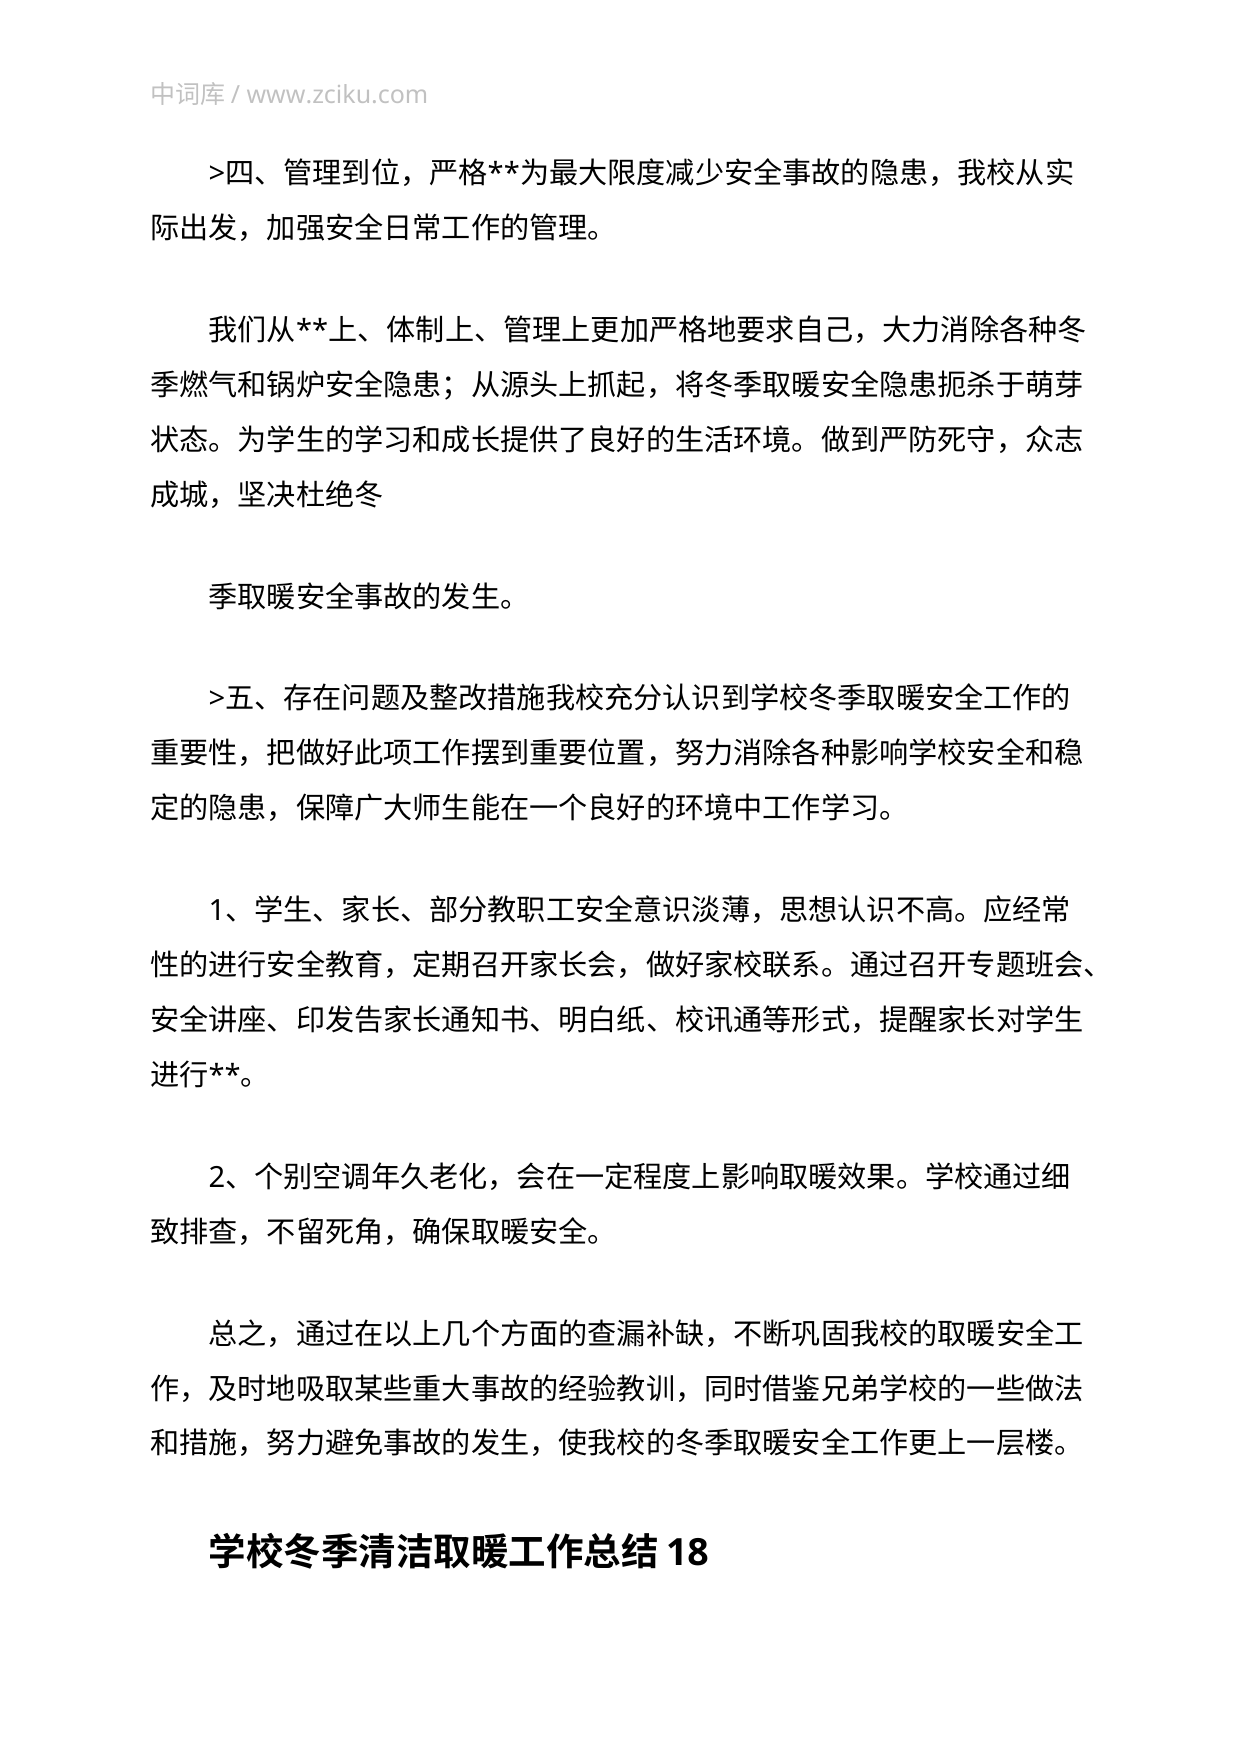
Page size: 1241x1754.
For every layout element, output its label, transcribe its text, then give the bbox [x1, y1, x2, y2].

text >五、存在问题及整改措施我校充分认识到学校冬季取暖安全工作的重要性，把做好此项工作摆到重要位置，努力消除各种影响学校安全和稳定的隐患，保障广大师生能在一个良好的环境中工作学习。 [150, 675, 1090, 827]
text 季取暖安全事故的发生。 [150, 573, 1090, 616]
text 学校冬季清洁取暖工作总结18 [150, 1522, 1090, 1576]
text 2、个别空调年久老化，会在一定程度上影响取暖效果。学校通过细致排查，不留死角，确保取暖安全。 [150, 1153, 1090, 1251]
text 总之，通过在以上几个方面的查漏补缺，不断巩固我校的取暖安全工作，及时地吸取某些重大事故的经验教训，同时借鉴兄弟学校的一些做法和措施，努力避免事故的发生，使我校的冬季取暖安全工作更上一层楼。 [150, 1310, 1090, 1462]
text >四、管理到位，严格**为最大限度减少安全事故的隐患，我校从实际出发，加强安全日常工作的管理。 [150, 150, 1090, 247]
text 我们从**上、体制上、管理上更加严格地要求自己，大力消除各种冬季燃气和锅炉安全隐患；从源头上抓起，将冬季取暖安全隐患扼杀于萌芽状态。为学生的学习和成长提供了良好的生活环境。做到严防死守，众志成城，坚决杜绝冬 [150, 307, 1090, 514]
text 1、学生、家长、部分教职工安全意识淡薄，思想认识不高。应经常性的进行安全教育，定期召开家长会，做好家校联系。通过召开专题班会、安全讲座、印发告家长通知书、明白纸、校讯通等形式，提醒家长对学生进行**。 [150, 887, 1090, 1094]
